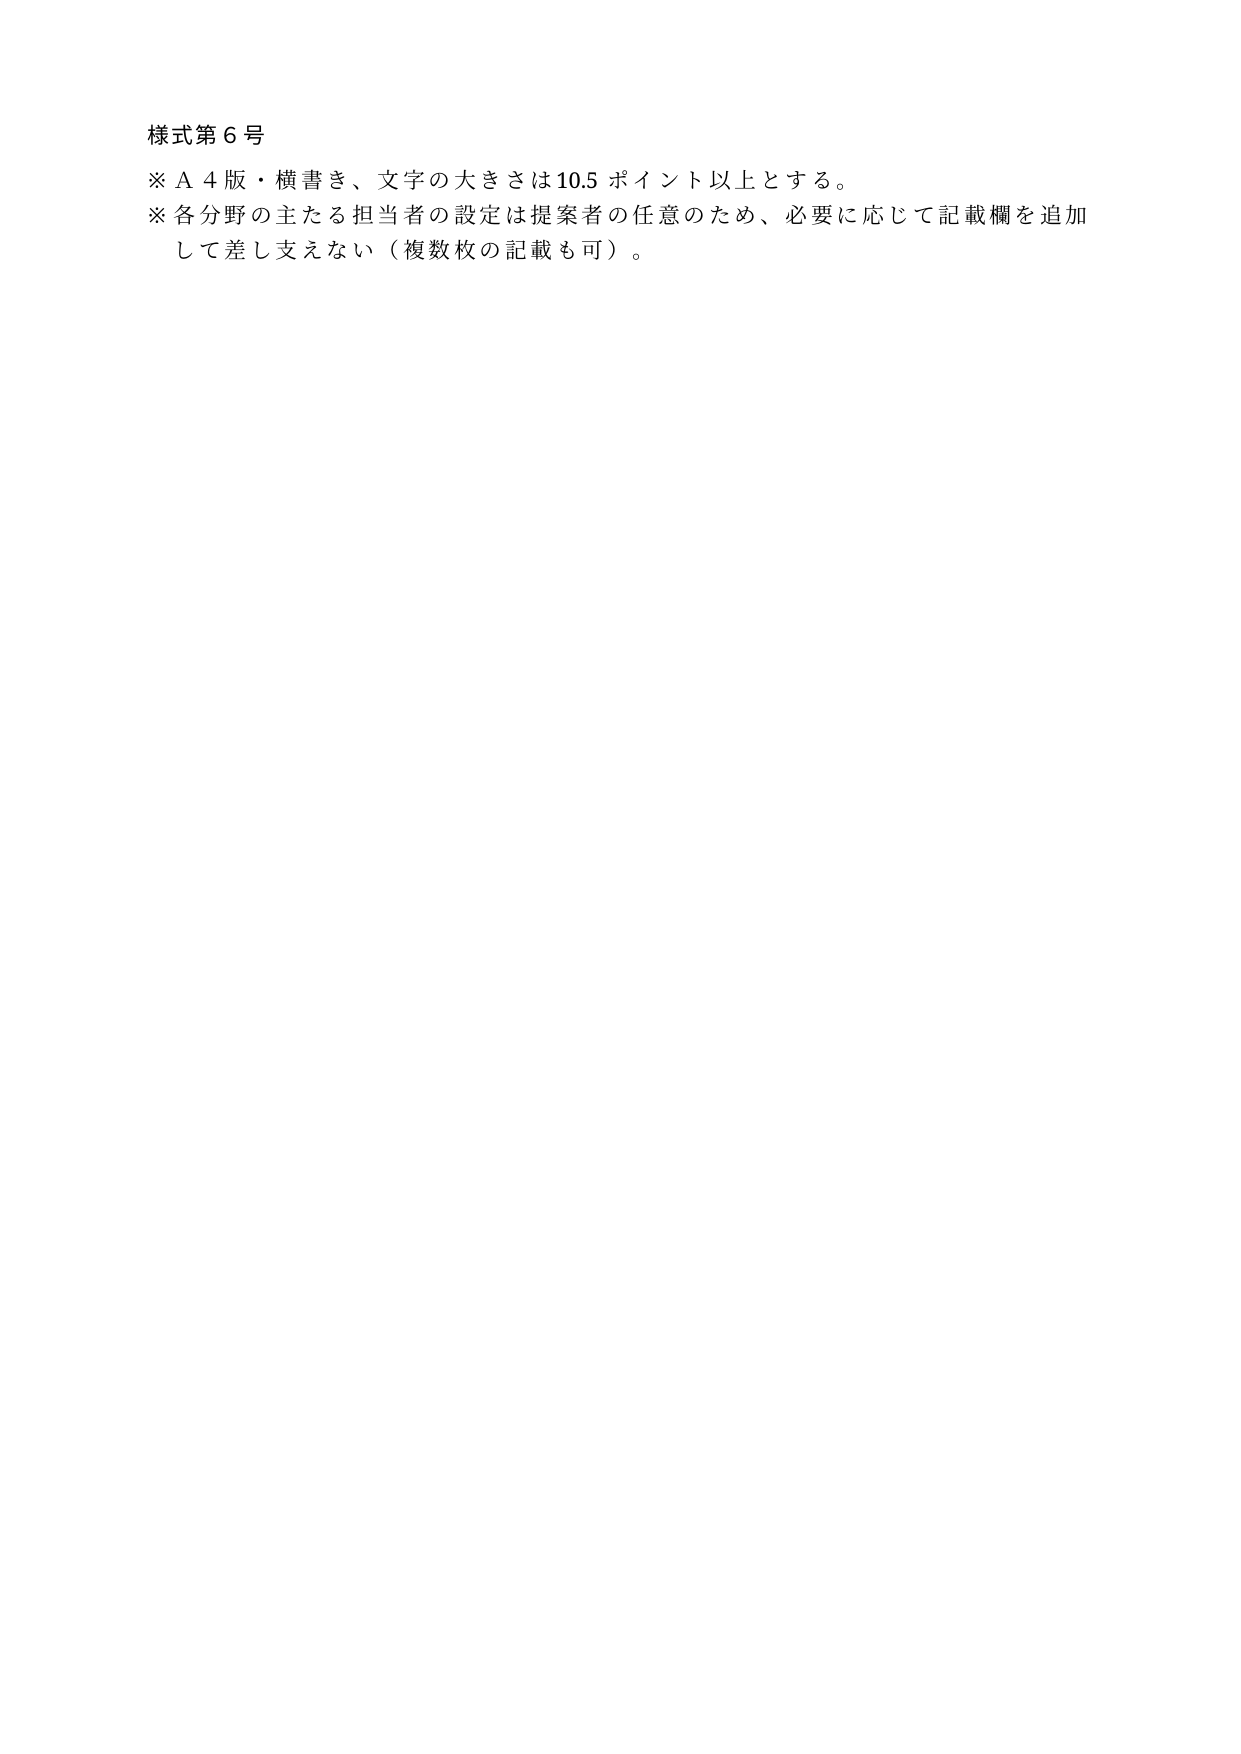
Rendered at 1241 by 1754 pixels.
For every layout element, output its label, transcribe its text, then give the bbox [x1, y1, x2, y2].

text ※各分野の主たる担当者の設定は提案者の任意のため、必要に応じて記載欄を追加して差し支えない（複数枚の記載も可）。 [148, 197, 1092, 266]
text ※Ａ４版・横書き、文字の大きさは10.5ポイント以上とする。 [148, 162, 1092, 197]
